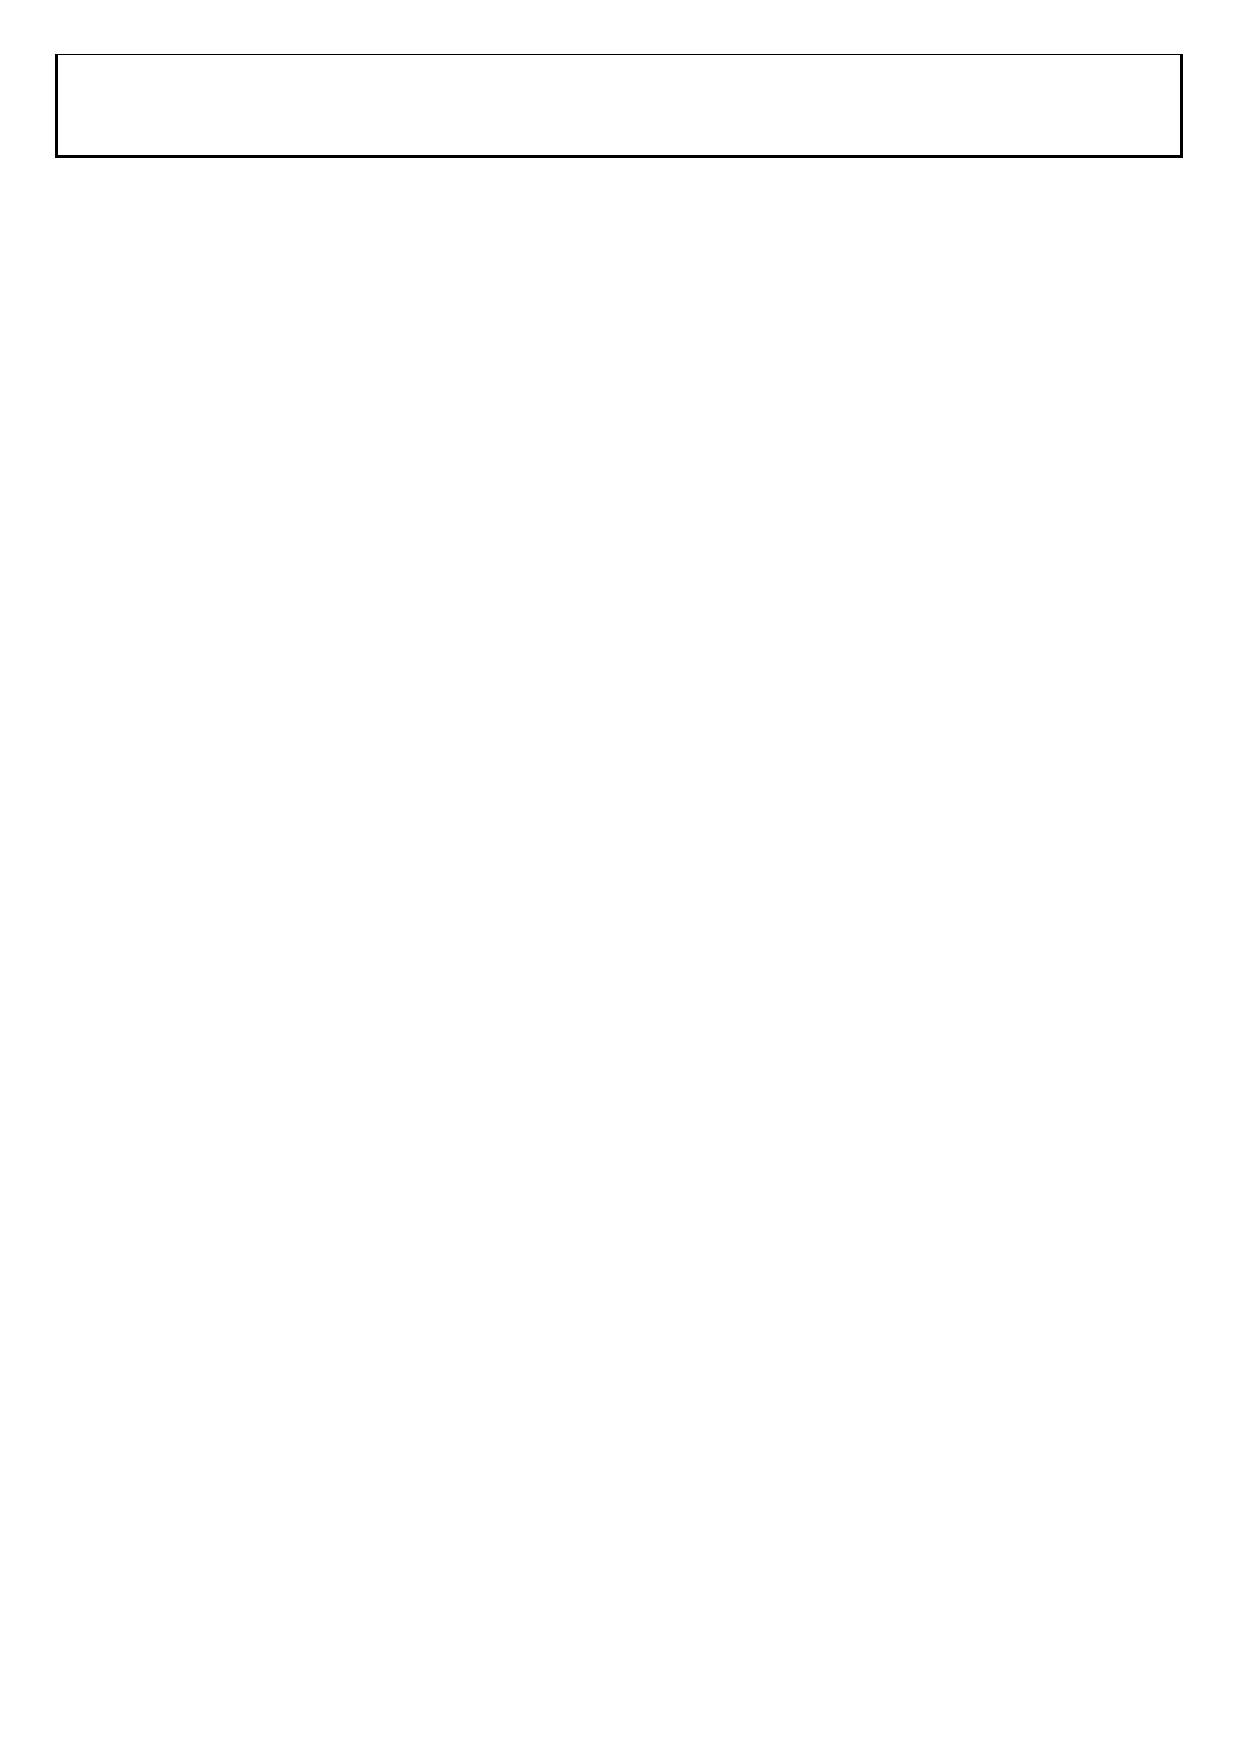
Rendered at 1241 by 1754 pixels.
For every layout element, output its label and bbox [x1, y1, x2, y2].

table_cell [58, 55, 1180, 155]
